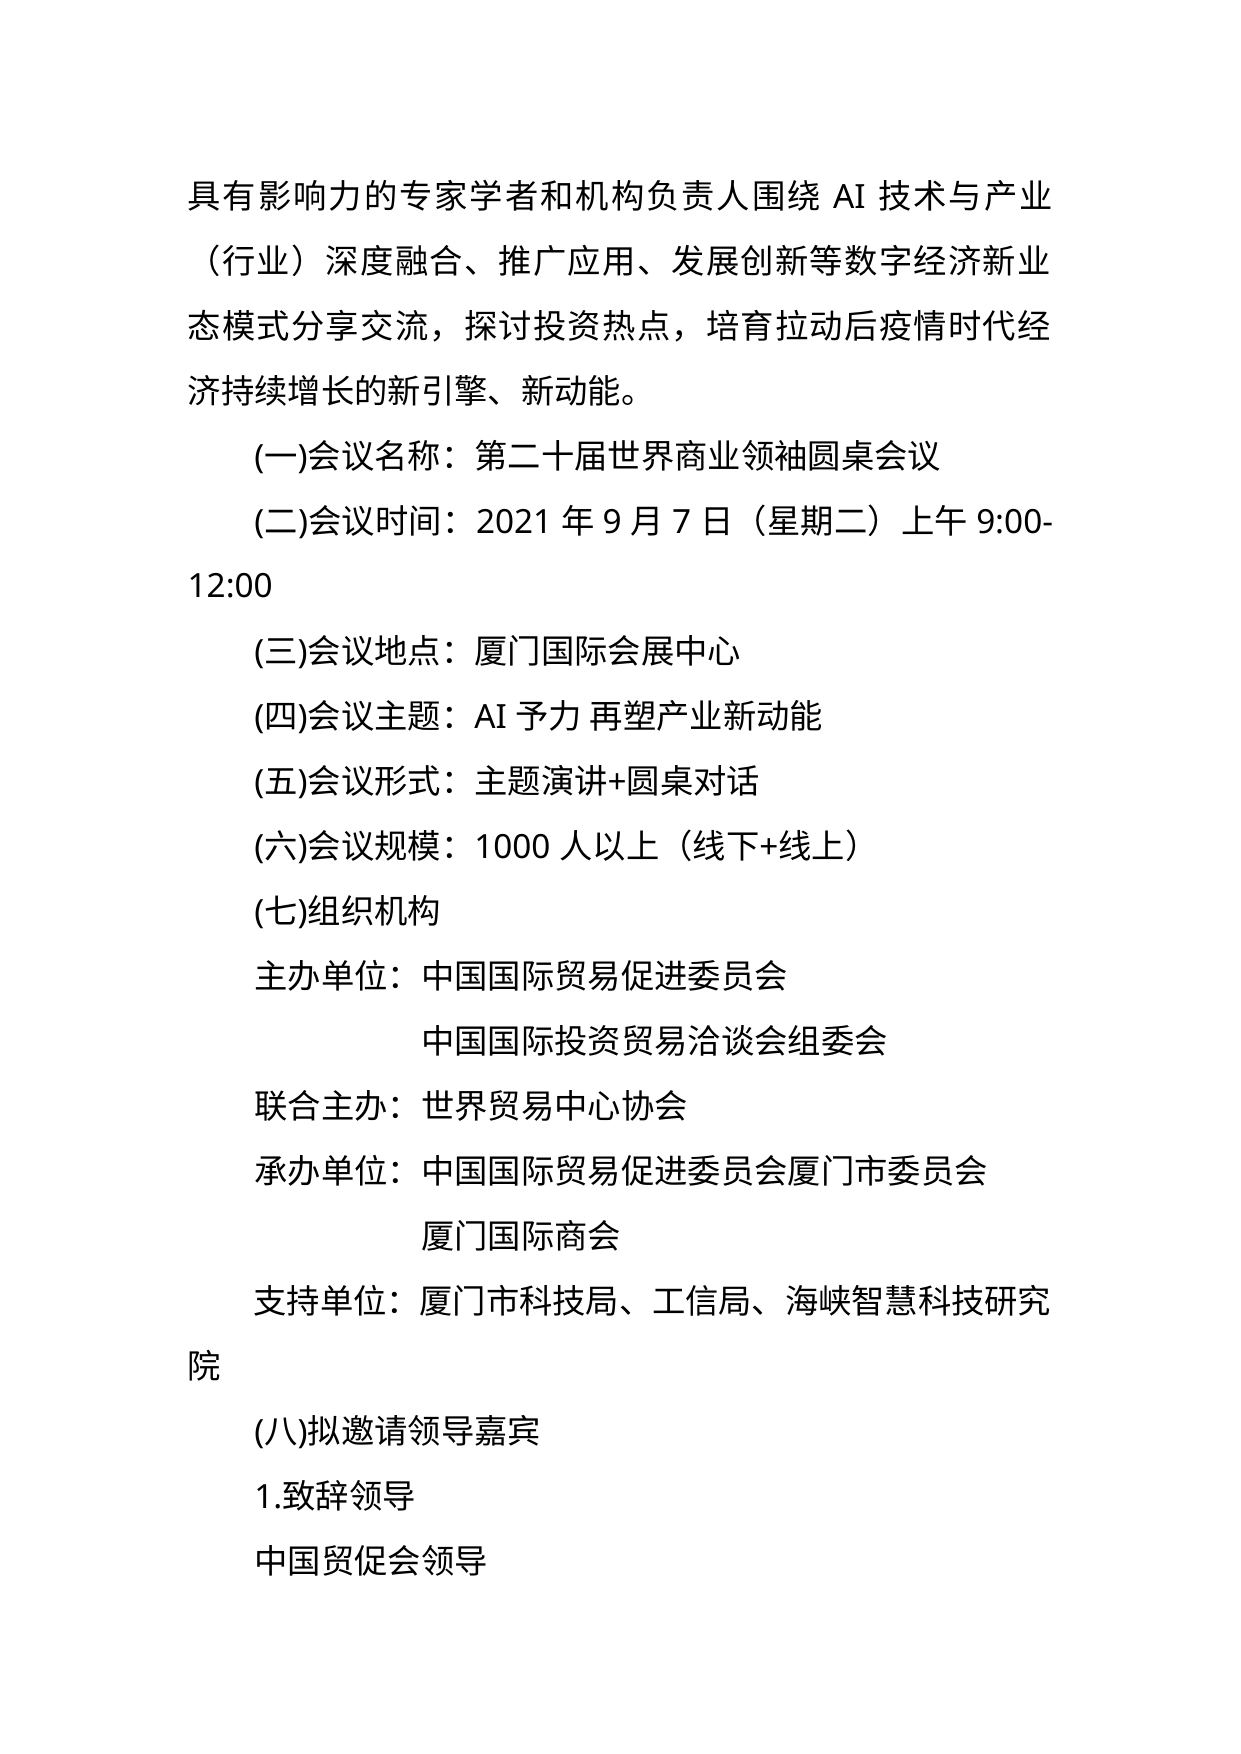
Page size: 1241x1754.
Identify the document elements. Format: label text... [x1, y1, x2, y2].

text 中国贸促会领导 [187, 1527, 1053, 1592]
text 联合主办：世界贸易中心协会 [187, 1072, 1053, 1137]
text (二)会议时间：2021 年 9 月 7 日（星期二）上午 9:00-12:00 [187, 487, 1053, 617]
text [187, 162, 1053, 422]
text 承办单位：中国国际贸易促进委员会厦门市委员会 [187, 1137, 1053, 1202]
text (六)会议规模：1000 人以上（线下+线上） [187, 812, 1053, 877]
text (四)会议主题：AI 予力 再塑产业新动能 [187, 682, 1053, 747]
text (一)会议名称：第二十届世界商业领袖圆桌会议 [187, 422, 1053, 487]
text (七)组织机构 [187, 877, 1053, 942]
text (三)会议地点：厦门国际会展中心 [187, 617, 1053, 682]
text 厦门国际商会 [187, 1202, 1053, 1267]
text 支持单位：厦门市科技局、工信局、海峡智慧科技研究院 [187, 1267, 1053, 1397]
text 主办单位：中国国际贸易促进委员会 [187, 942, 1053, 1007]
text (八)拟邀请领导嘉宾 [187, 1397, 1053, 1462]
text 1.致辞领导 [187, 1462, 1053, 1527]
text (五)会议形式：主题演讲+圆桌对话 [187, 747, 1053, 812]
text 中国国际投资贸易洽谈会组委会 [187, 1007, 1053, 1072]
